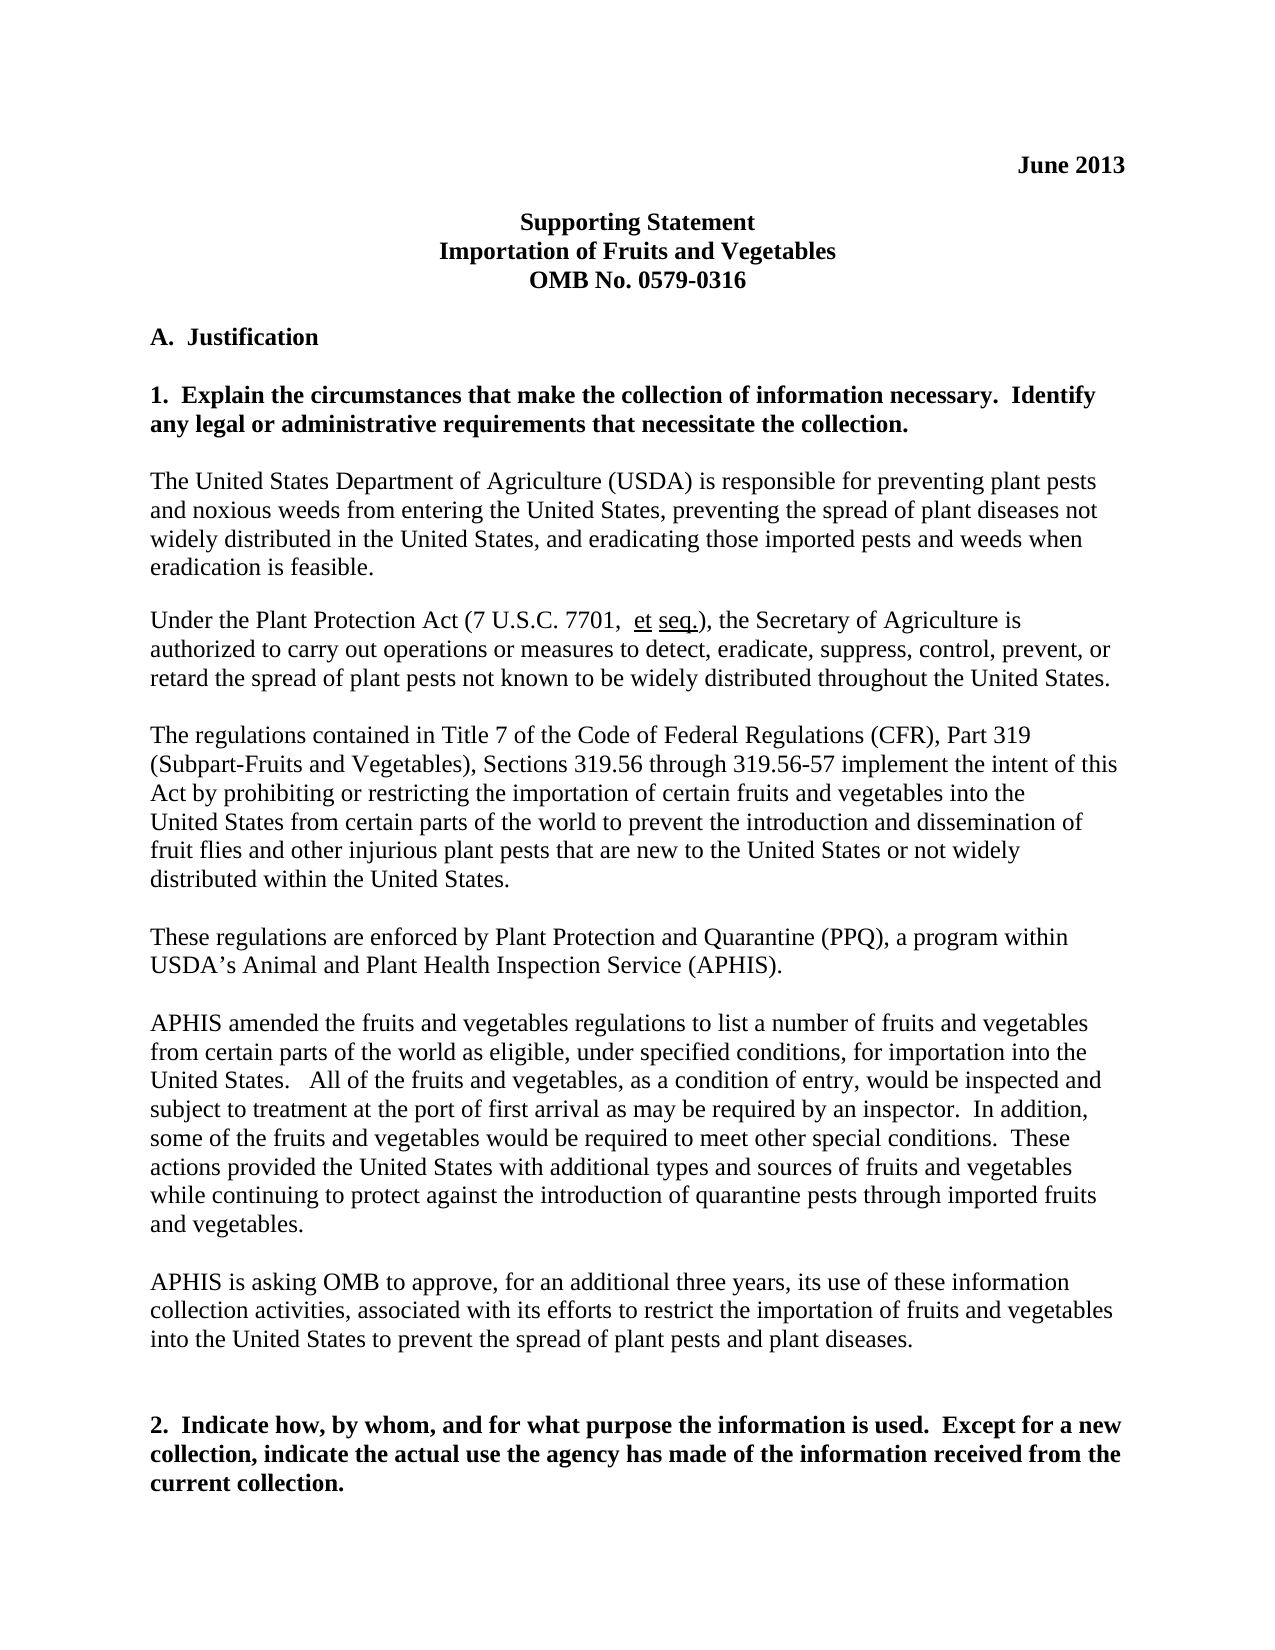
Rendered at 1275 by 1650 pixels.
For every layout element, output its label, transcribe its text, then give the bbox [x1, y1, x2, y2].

text APHIS is asking OMB to approve, for an additional three years, its use of these information collection activities, associated with its efforts to restrict the importation of fruits and vegetables into the United States to prevent the spread of plant pests and plant diseases. [150, 1267, 1125, 1353]
text The regulations contained in Title 7 of the Code of Federal Regulations (CFR), Part 319 (Subpart-Fruits and Vegetables), Sections 319.56 through 319.56-57 implement the intent of this Act by prohibiting or restricting the importation of certain fruits and vegetables into the [150, 720, 1125, 807]
text June 2013 [150, 150, 1125, 179]
text Supporting Statement [150, 207, 1125, 236]
text OMB No. 0579-0316 [150, 265, 1125, 294]
text current collection. [150, 1468, 1125, 1497]
text 1. Explain the circumstances that make the collection of information necessary. Identify any legal or administrative requirements that necessitate the collection. [150, 380, 1125, 437]
text 2. Indicate how, by whom, and for what purpose the information is used. Except for a new collection, indicate the actual use the agency has made of the information received from the [150, 1410, 1125, 1468]
text Importation of Fruits and Vegetables [150, 236, 1125, 265]
text United States from certain parts of the world to prevent the introduction and dissemination of fruit flies and other injurious plant pests that are new to the United States or not widely distributed within the United States. [150, 807, 1125, 893]
text The United States Department of Agriculture (USDA) is responsible for preventing plant pests and noxious weeds from entering the , preventing the spread of plant diseases not widely distributed in the , and eradicating those imported pests and weeds when eradication is feasible. [150, 466, 1125, 581]
text These regulations are enforced by Plant Protection and Quarantine (PPQ), a program within USDA’s Animal and Plant Health Inspection Service (APHIS). [150, 922, 1125, 979]
text APHIS amended the fruits and vegetables regulations to list a number of fruits and vegetables from certain parts of the world as eligible, under specified conditions, for importation into the . All of the fruits and vegetables, as a condition of entry, would be inspected and subject to treatment at the port of first arrival as may be required by an inspector. In addition, some of the fruits and vegetables would be required to meet other special conditions. These actions provided the with additional types and sources of fruits and vegetables while continuing to protect against the introduction of quarantine pests through imported fruits and vegetables. [150, 1008, 1125, 1238]
text A. Justification [150, 322, 1125, 351]
text Under the Plant Protection Act (7 U.S.C. 7701, et seq.), the Secretary of Agriculture is authorized to carry out operations or measures to detect, eradicate, suppress, control, prevent, or retard the spread of plant pests not known to be widely distributed throughout the United States. [150, 605, 1125, 692]
